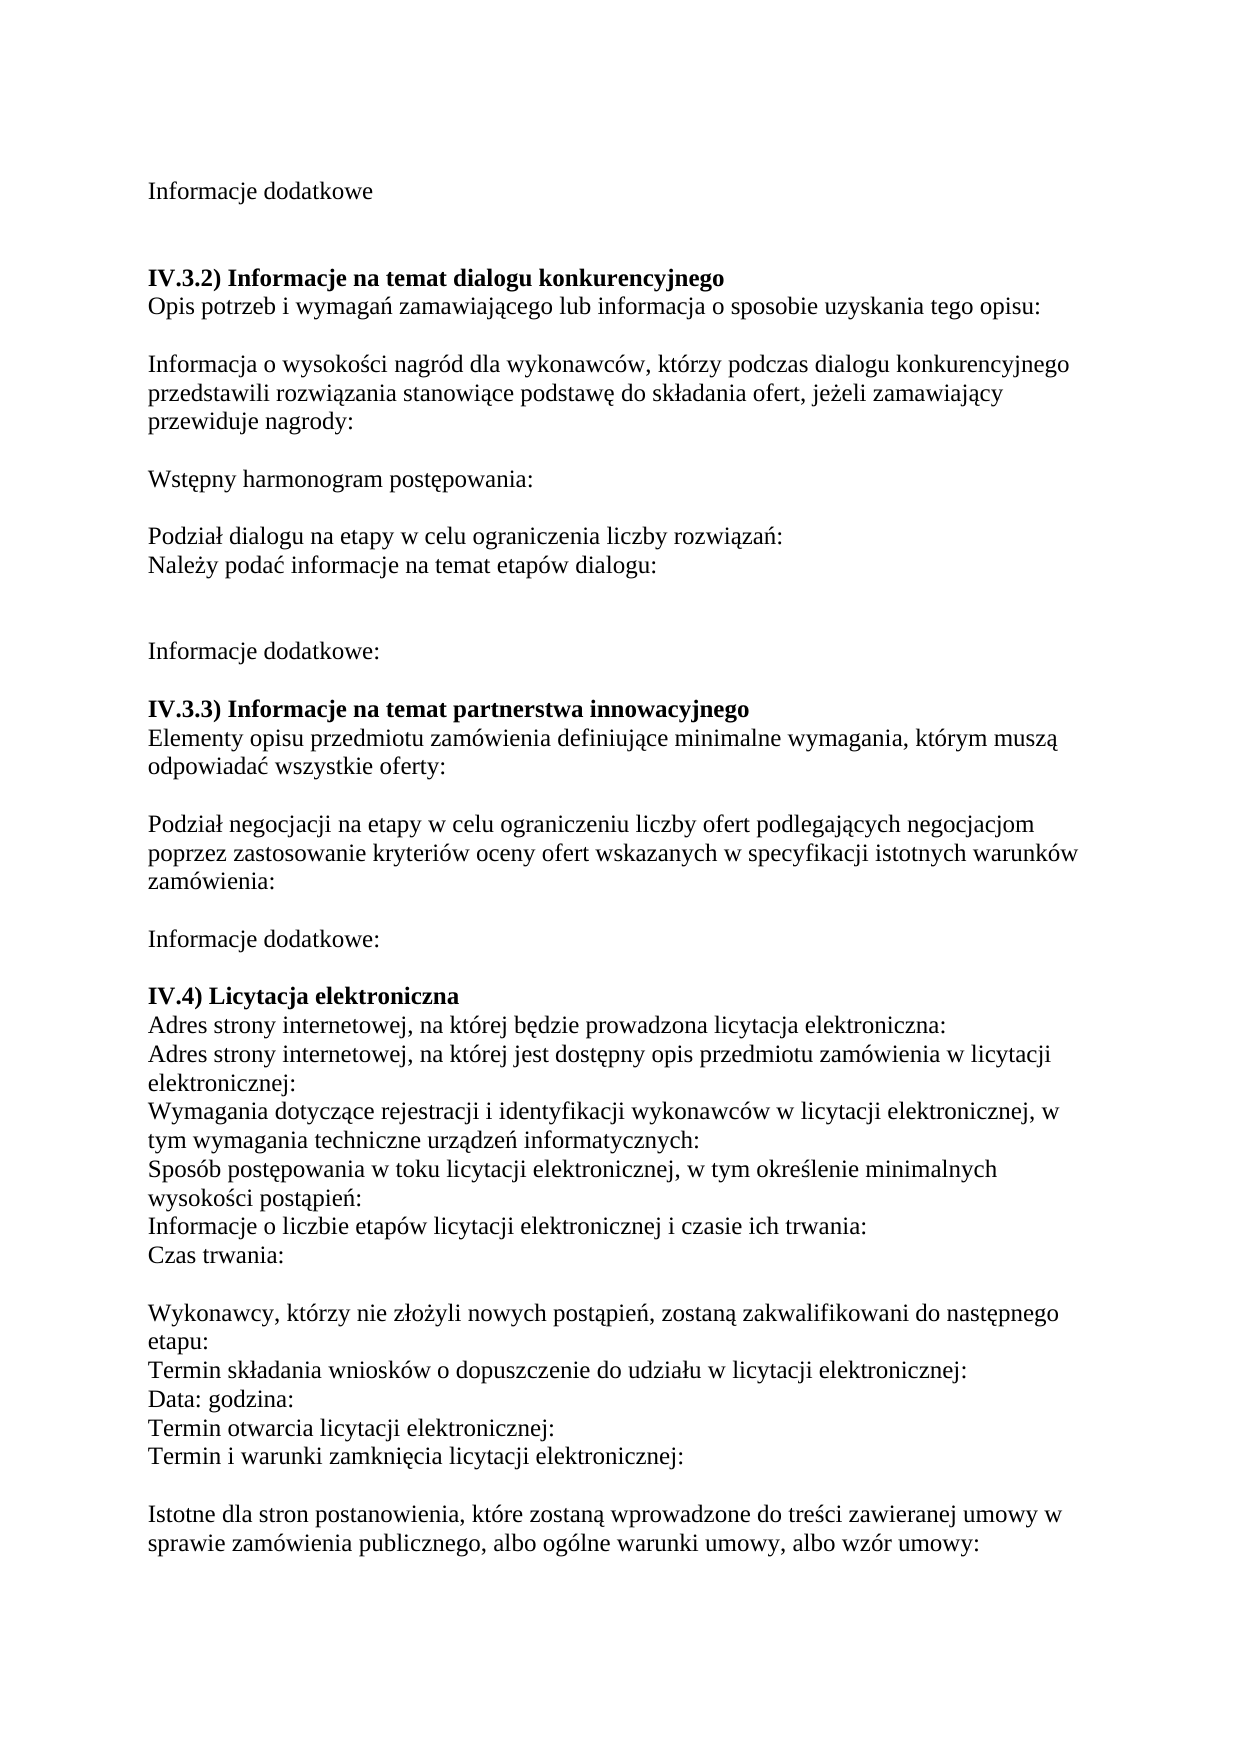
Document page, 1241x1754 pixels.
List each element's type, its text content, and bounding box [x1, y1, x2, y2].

text Wymagania dotyczące rejestracji i identyfikacji wykonawców w licytacji elektronicznej, w tym wymagania techniczne urządzeń informatycznych: [148, 1096, 1093, 1154]
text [148, 148, 1093, 1039]
text Termin składania wniosków o dopuszczenie do udziału w licytacji elektronicznej: Data: godzina: Termin otwarcia licytacji elektronicznej: [148, 1355, 1093, 1441]
text Istotne dla stron postanowienia, które zostaną wprowadzone do treści zawieranej umowy w sprawie zamówienia publicznego, albo ogólne warunki umowy, albo wzór umowy: [148, 1470, 1093, 1556]
text Adres strony internetowej, na której jest dostępny opis przedmiotu zamówienia w licytacji elektronicznej: [148, 1039, 1093, 1096]
text Czas trwania: Wykonawcy, którzy nie złożyli nowych postąpień, zostaną zakwalifikowani do następnego etapu: [148, 1240, 1093, 1355]
text Termin i warunki zamknięcia licytacji elektronicznej: [148, 1441, 1093, 1470]
text Sposób postępowania w toku licytacji elektronicznej, w tym określenie minimalnych wysokości postąpień: [148, 1154, 1093, 1211]
text Informacje o liczbie etapów licytacji elektronicznej i czasie ich trwania: [148, 1211, 1093, 1240]
